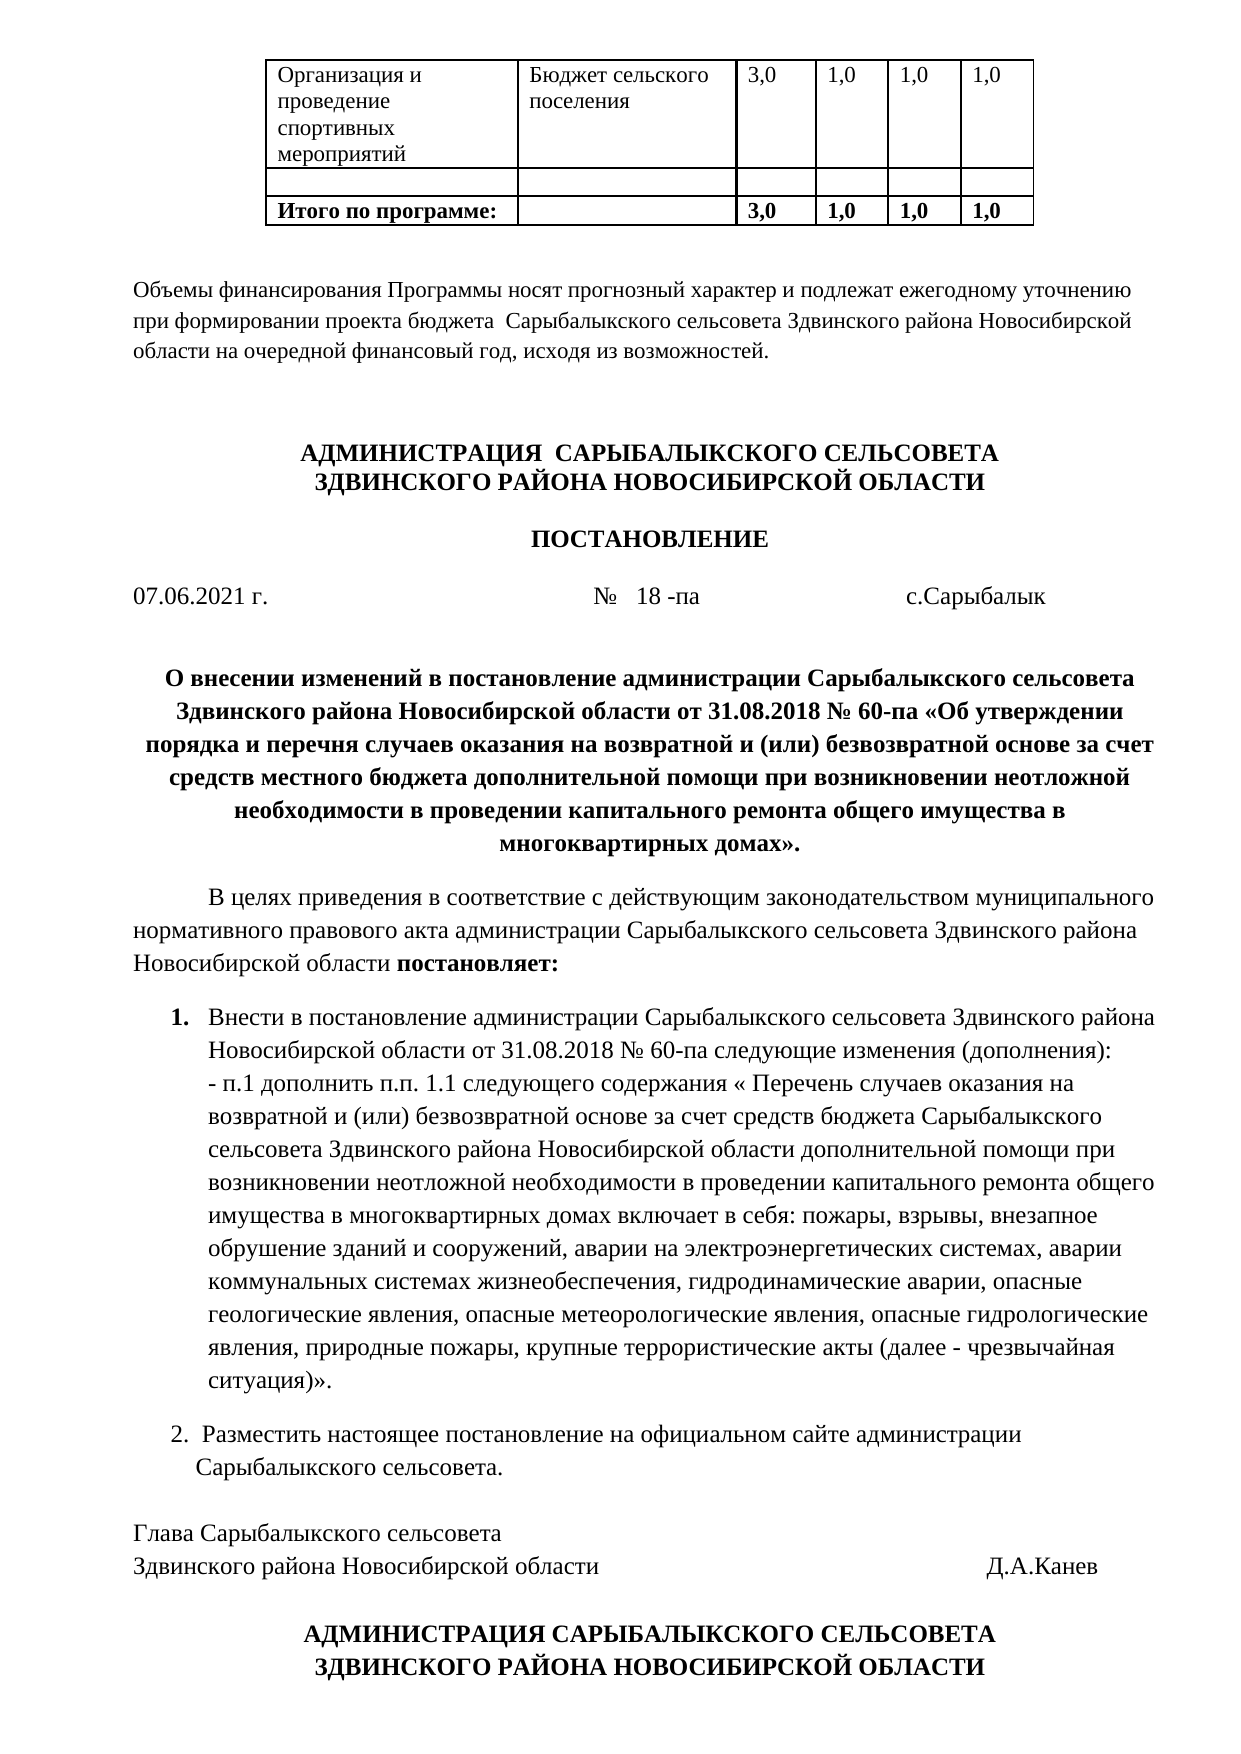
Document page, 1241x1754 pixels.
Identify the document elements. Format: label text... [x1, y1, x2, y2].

table_cell Организация и проведение спортивных мероприятий [267, 61, 517, 167]
table_cell 3,0 [738, 197, 815, 223]
table_cell [267, 169, 517, 195]
table_cell 1,0 [817, 61, 887, 167]
list - п.1 дополнить п.п. 1.1 следующего содержания « Перечень случаев оказания на возвратной и (или) безвозвратной основе за счет средств бюджета Сарыбалыкского сельсовета Здвинского района Новосибирской области дополнительной помощи при возникновении неотложной необходимости в проведении капитального ремонта общего имущества в многоквартирных домах включает в себя: пожары, взрывы, внезапное обрушение зданий и сооружений, аварии на электроэнергетических системах, аварии коммунальных системах жизнеобеспечения, гидродинамические аварии, опасные геологические явления, опасные метеорологические явления, опасные гидрологические явления, природные пожары, крупные террористические акты (далее - чрезвычайная ситуация)». [208, 1068, 1167, 1394]
text О внесении изменений в постановление администрации Сарыбалыкского сельсовета Здвинского района Новосибирской области от 31.08.2018 № 60-па «Об утверждении порядка и перечня случаев оказания на возвратной и (или) безвозвратной основе за счет средств местного бюджета дополнительной помощи при возникновении неотложной необходимости в проведении капитального ремонта общего имущества в многоквартирных домах». [133, 663, 1167, 857]
table_cell 1,0 [889, 61, 960, 167]
table_cell [962, 169, 1033, 195]
table_cell [889, 169, 960, 195]
list Внести в постановление администрации Сарыбалыкского сельсовета Здвинского района Новосибирской области от 31.08.2018 № 60-па следующие изменения (дополнения): [170, 1002, 1167, 1063]
table_cell Бюджет сельского поселения [519, 61, 735, 167]
table_cell 1,0 [889, 197, 960, 223]
text 2. Разместить настоящее постановление на официальном сайте администрации [133, 1419, 1167, 1447]
table_cell [519, 197, 735, 223]
text ЗДВИНСКОГО РАЙОНА НОВОСИБИРСКОЙ ОБЛАСТИ [133, 1652, 1167, 1681]
text 07.06.2021 г. № 18 -па с.Сарыбалык [133, 581, 1167, 610]
text Здвинского района Новосибирской области Д.А.Канев [133, 1551, 1167, 1579]
table_cell [519, 169, 735, 195]
table_cell [738, 169, 815, 195]
table_cell [817, 169, 887, 195]
text АДМИНИСТРАЦИЯ САРЫБАЛЫКСКОГО СЕЛЬСОВЕТА [133, 438, 1167, 467]
text Сарыбалыкского сельсовета. [133, 1452, 1167, 1481]
table_cell 1,0 [817, 197, 887, 223]
text АДМИНИСТРАЦИЯ САРЫБАЛЫКСКОГО СЕЛЬСОВЕТА [133, 1619, 1167, 1648]
text В целях приведения в соответствие с действующим законодательством муниципального нормативного правового акта администрации Сарыбалыкского сельсовета Здвинского района Новосибирской области постановляет: [133, 882, 1167, 977]
table_cell 1,0 [962, 61, 1033, 167]
table_cell 1,0 [962, 197, 1033, 223]
text ПОСТАНОВЛЕНИЕ [133, 524, 1167, 553]
table_cell Итого по программе: [267, 197, 517, 223]
text ЗДВИНСКОГО РАЙОНА НОВОСИБИРСКОЙ ОБЛАСТИ [133, 467, 1167, 496]
text Глава Сарыбалыкского сельсовета [133, 1518, 1167, 1547]
table_cell 3,0 [738, 61, 815, 167]
text Объемы финансирования Программы носят прогнозный характер и подлежат ежегодному уточнению при формировании проекта бюджета Сарыбалыкского сельсовета Здвинского района Новосибирской области на очередной финансовый год, исходя из возможностей. [133, 277, 1167, 363]
